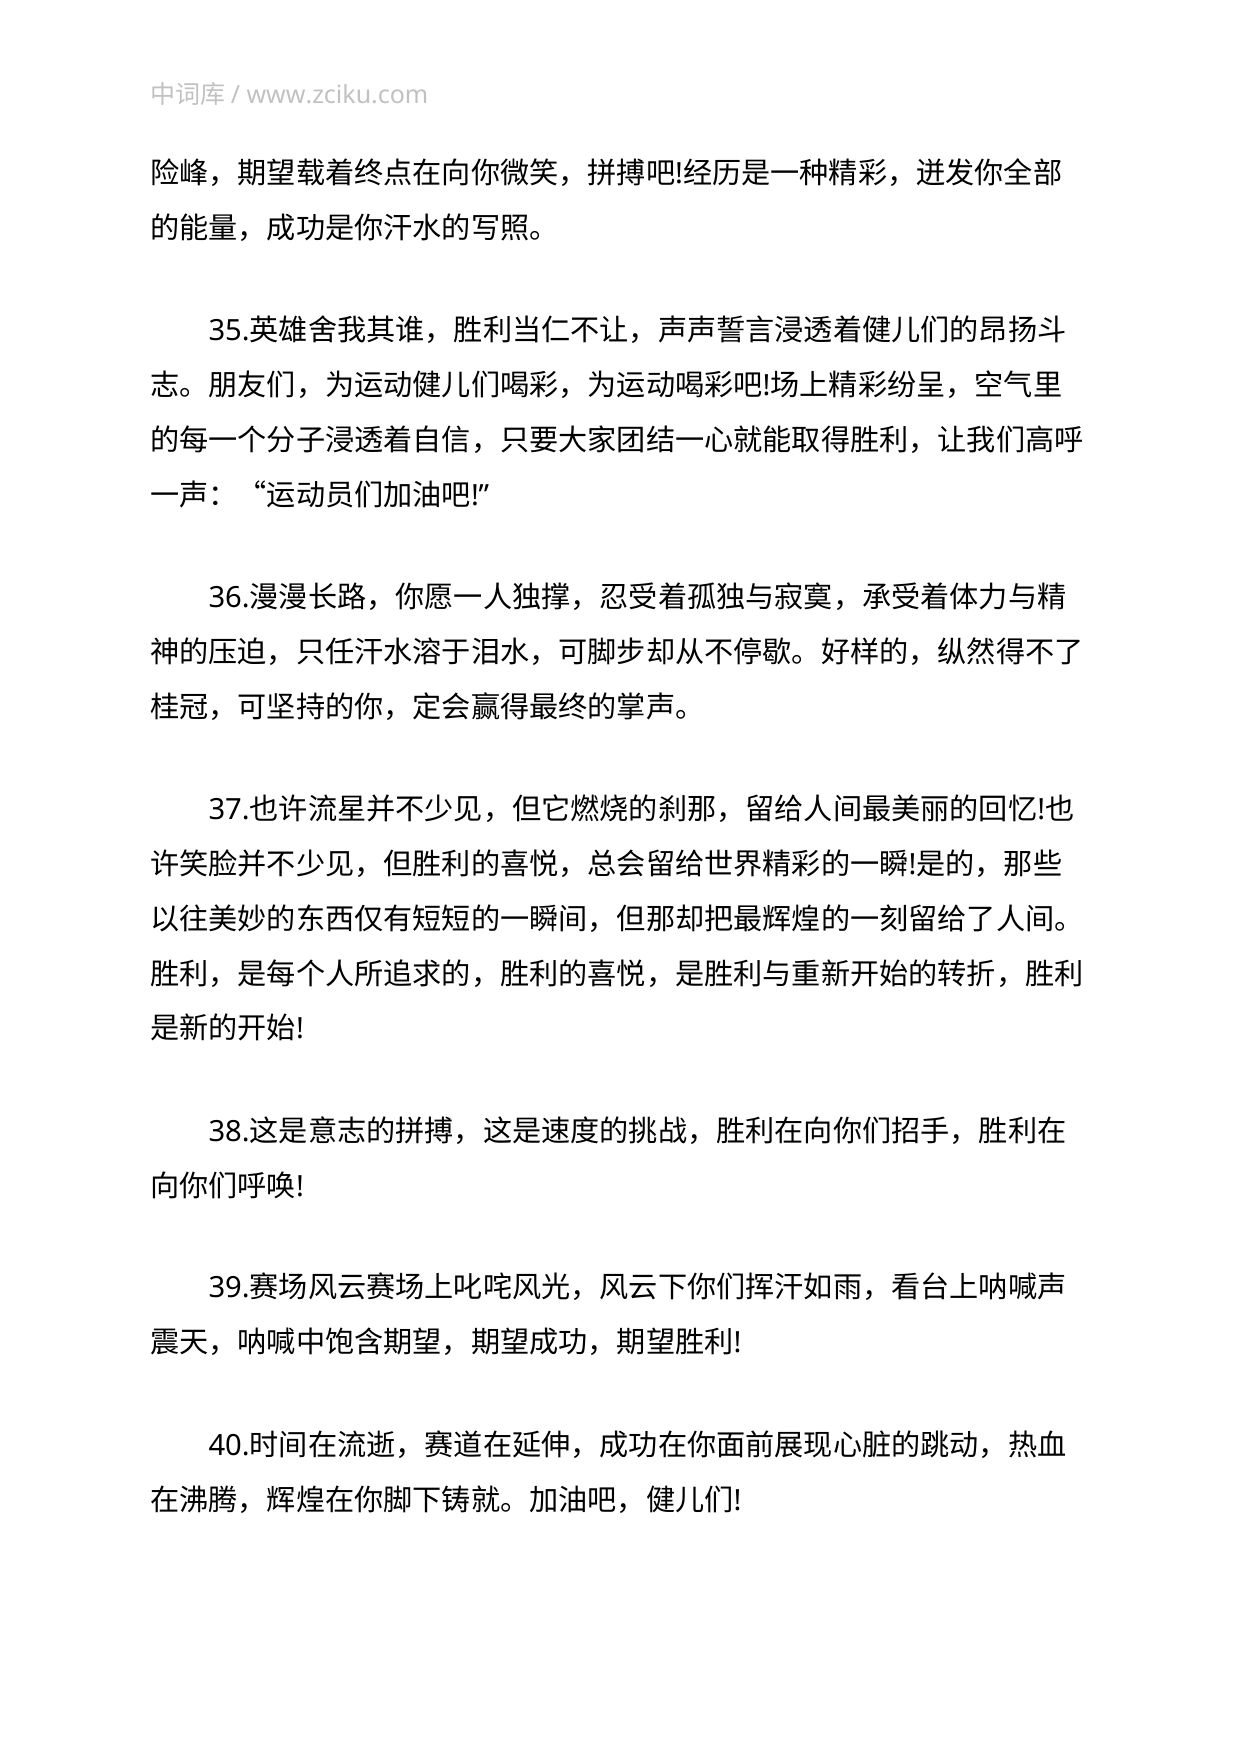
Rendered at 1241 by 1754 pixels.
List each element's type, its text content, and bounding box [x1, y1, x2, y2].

text 36.漫漫长路，你愿一人独撑，忍受着孤独与寂寞，承受着体力与精神的压迫，只任汗水溶于泪水，可脚步却从不停歇。好样的，纵然得不了桂冠，可坚持的你，定会赢得最终的掌声。 [150, 574, 1090, 726]
text 38.这是意志的拼搏，这是速度的挑战，胜利在向你们招手，胜利在向你们呼唤! [150, 1107, 1090, 1204]
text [150, 150, 1090, 247]
text 39.赛场风云赛场上叱咤风光，风云下你们挥汗如雨，看台上呐喊声震天，呐喊中饱含期望，期望成功，期望胜利! [150, 1264, 1090, 1361]
text 37.也许流星并不少见，但它燃烧的刹那，留给人间最美丽的回忆!也许笑脸并不少见，但胜利的喜悦，总会留给世界精彩的一瞬!是的，那些以往美妙的东西仅有短短的一瞬间，但那却把最辉煌的一刻留给了人间。胜利，是每个人所追求的，胜利的喜悦，是胜利与重新开始的转折，胜利是新的开始! [150, 785, 1090, 1047]
text 35.英雄舍我其谁，胜利当仁不让，声声誓言浸透着健儿们的昂扬斗志。朋友们，为运动健儿们喝彩，为运动喝彩吧!场上精彩纷呈，空气里的每一个分子浸透着自信，只要大家团结一心就能取得胜利，让我们高呼一声：“运动员们加油吧!” [150, 307, 1090, 514]
text 40.时间在流逝，赛道在延伸，成功在你面前展现心脏的跳动，热血在沸腾，辉煌在你脚下铸就。加油吧，健儿们! [150, 1421, 1090, 1518]
